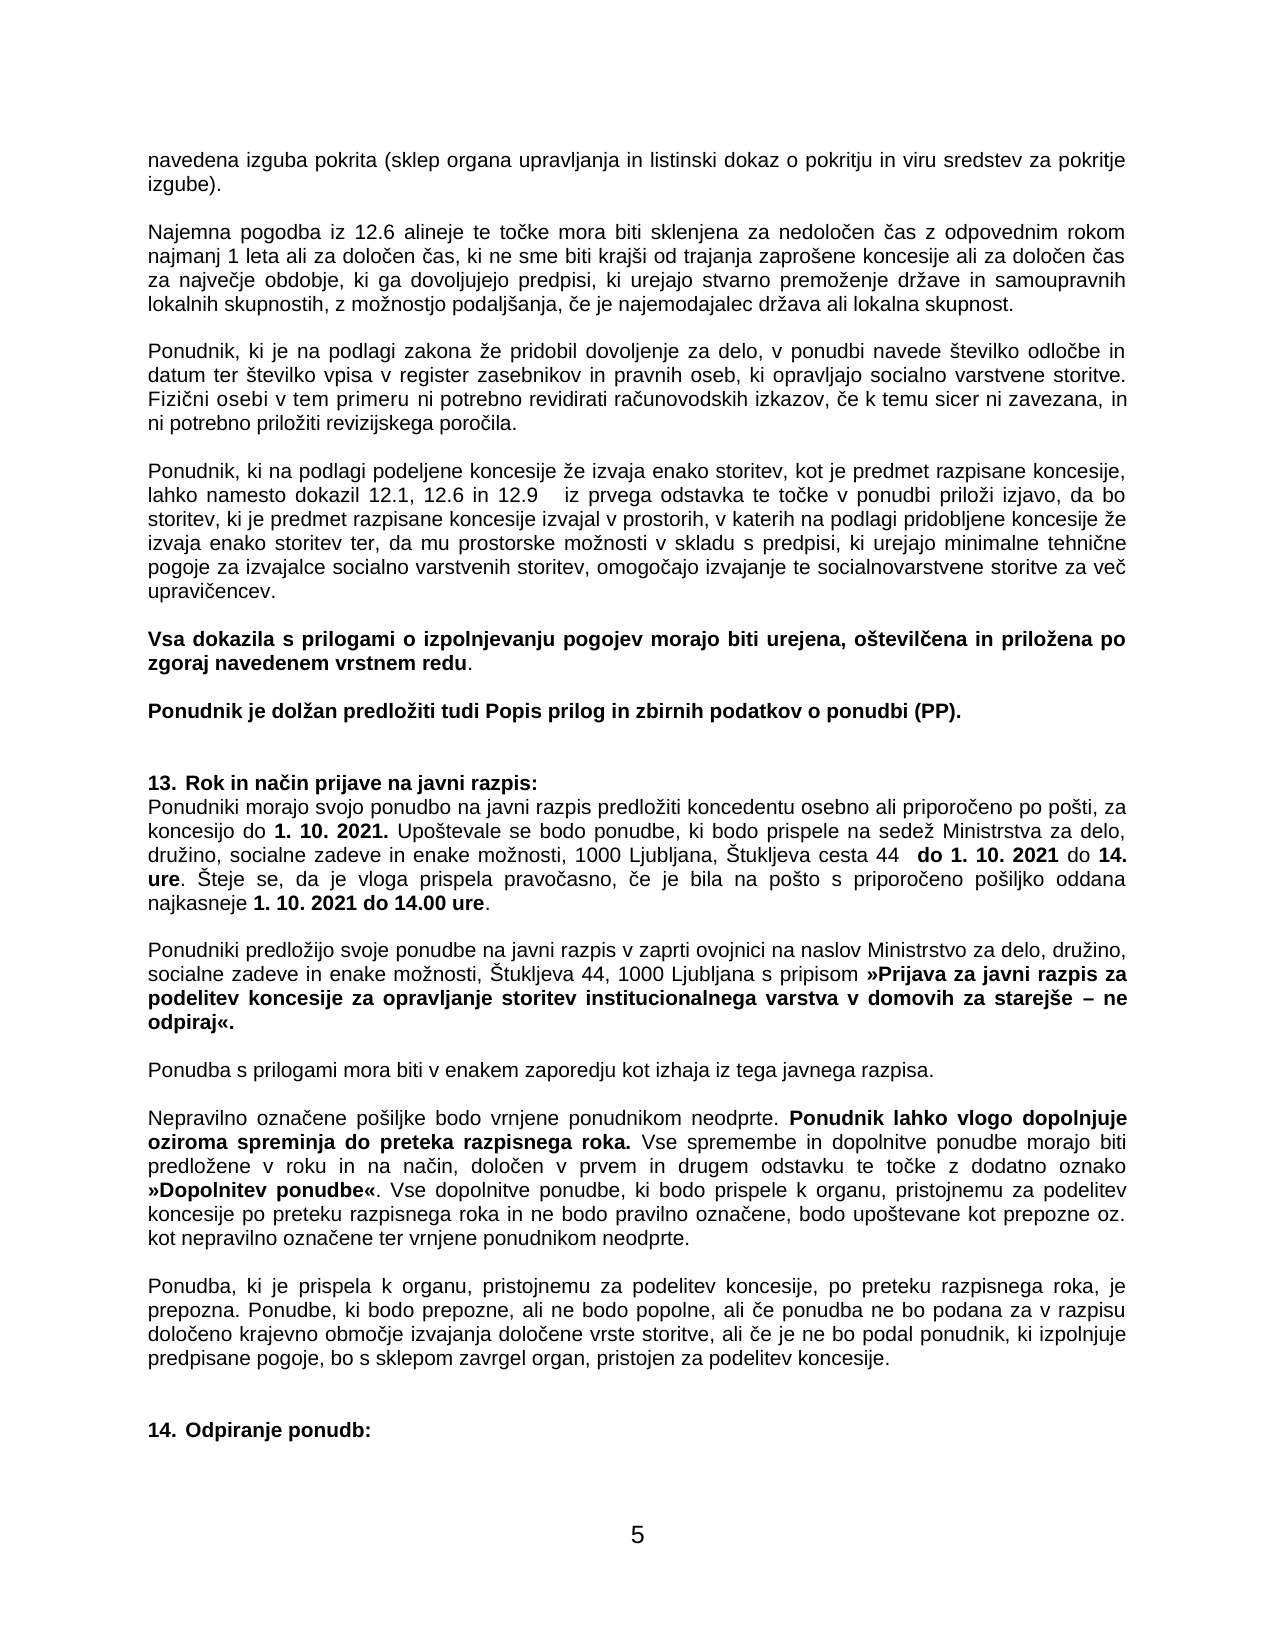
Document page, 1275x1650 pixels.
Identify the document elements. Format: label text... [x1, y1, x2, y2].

text Ponudniki morajo svojo ponudbo na javni razpis predložiti koncedentu osebno ali priporočeno po pošti, za koncesijo do 1. 10. 2021. Upoštevale se bodo ponudbe, ki bodo prispele na sedež Ministrstva za delo, družino, socialne zadeve in enake možnosti, 1000 Ljubljana, Štukljeva cesta 44 do 1. 10. 2021 do 14. ure. Šteje se, da je vloga prispela pravočasno, če je bila na pošto s priporočeno pošiljko oddana najkasneje 1. 10. 2021 do 14.00 ure. [148, 794, 1127, 914]
list Rok in način prijave na javni razpis: [148, 771, 1127, 794]
text Ponudba, ki je prispela k organu, pristojnemu za podelitev koncesije, po preteku razpisnega roka, je prepozna. Ponudbe, ki bodo prepozne, ali ne bodo popolne, ali če ponudba ne bo podana za v razpisu določeno krajevno območje izvajanja določene vrste storitve, ali če je ne bo podal ponudnik, ki izpolnjuje predpisane pogoje, bo s sklepom zavrgel organ, pristojen za podelitev koncesije. [148, 1274, 1127, 1369]
text Ponudnik, ki na podlagi podeljene koncesije že izvaja enako storitev, kot je predmet razpisane koncesije, lahko namesto dokazil 12.1, 12.6 in 12.9 iz prvega odstavka te točke v ponudbi priloži izjavo, da bo storitev, ki je predmet razpisane koncesije izvajal v prostorih, v katerih na podlagi pridobljene koncesije že izvaja enako storitev ter, da mu prostorske možnosti v skladu s predpisi, ki urejajo minimalne tehnične pogoje za izvajalce socialno varstvenih storitev, omogočajo izvajanje te socialnovarstvene storitve za več upravičencev. [148, 459, 1127, 603]
text Ponudba s prilogami mora biti v enakem zaporedju kot izhaja iz tega javnega razpisa. [148, 1058, 1127, 1082]
text Vsa dokazila s prilogami o izpolnjevanju pogojev morajo biti urejena, oštevilčena in priložena po zgoraj navedenem vrstnem redu. [148, 627, 1127, 675]
text Najemna pogodba iz 12.6 alineje te točke mora biti sklenjena za nedoločen čas z odpovednim rokom najmanj 1 leta ali za določen čas, ki ne sme biti krajši od trajanja zaprošene koncesije ali za določen čas za največje obdobje, ki ga dovoljujejo predpisi, ki urejajo stvarno premoženje države in samoupravnih lokalnih skupnostih, z možnostjo podaljšanja, če je najemodajalec država ali lokalna skupnost. [148, 219, 1127, 315]
list Odpiranje ponudb: [148, 1417, 1127, 1441]
text Ponudnik je dolžan predložiti tudi Popis prilog in zbirnih podatkov o ponudbi (PP). [148, 699, 1127, 723]
text Ponudnik, ki je na podlagi zakona že pridobil dovoljenje za delo, v ponudbi navede številko odločbe in datum ter številko vpisa v register zasebnikov in pravnih oseb, ki opravljajo socialno varstvene storitve. Fizični osebi v tem primeru ni potrebno revidirati računovodskih izkazov, če k temu sicer ni zavezana, in ni potrebno priložiti revizijskega poročila. [148, 339, 1127, 435]
text Nepravilno označene pošiljke bodo vrnjene ponudnikom neodprte. Ponudnik lahko vlogo dopolnjuje oziroma spreminja do preteka razpisnega roka. Vse spremembe in dopolnitve ponudbe morajo biti predložene v roku in na način, določen v prvem in drugem odstavku te točke z dodatno oznako »Dopolnitev ponudbe«. Vse dopolnitve ponudbe, ki bodo prispele k organu, pristojnemu za podelitev koncesije po preteku razpisnega roka in ne bodo pravilno označene, bodo upoštevane kot prepozne oz. kot nepravilno označene ter vrnjene ponudnikom neodprte. [148, 1106, 1127, 1250]
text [148, 148, 1127, 196]
text Ponudniki predložijo svoje ponudbe na javni razpis v zaprti ovojnici na naslov Ministrstvo za delo, družino, socialne zadeve in enake možnosti, Štukljeva 44, 1000 Ljubljana s pripisom »Prijava za javni razpis za podelitev koncesije za opravljanje storitev institucionalnega varstva v domovih za starejše – ne odpiraj«. [148, 938, 1127, 1034]
